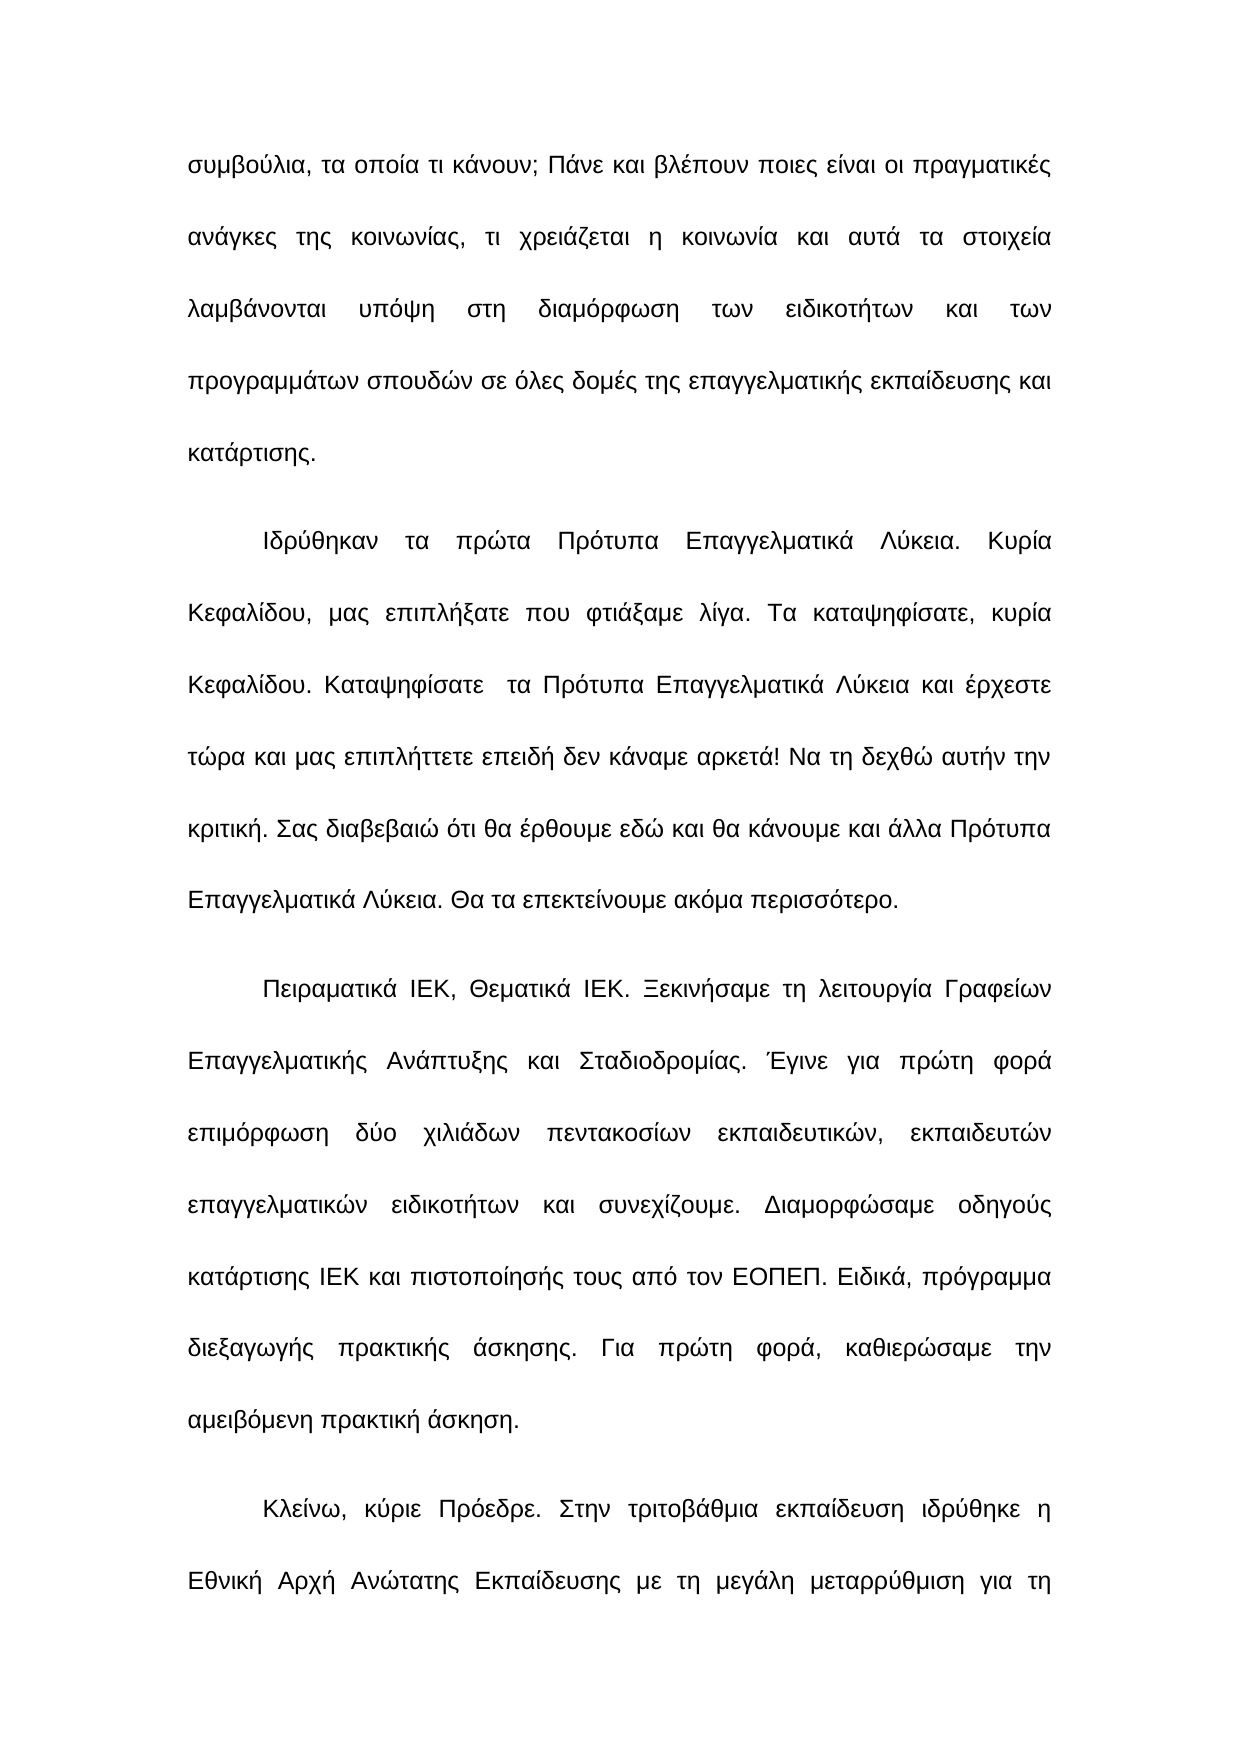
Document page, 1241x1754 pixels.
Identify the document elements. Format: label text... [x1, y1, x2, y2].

text Ιδρύθηκαν τα πρώτα Πρότυπα Επαγγελματικά Λύκεια. Κυρία Κεφαλίδου, μας επιπλήξατε που φτιάξαμε λίγα. Τα καταψηφίσατε, κυρία Κεφαλίδου. Καταψηφίσατε τα Πρότυπα Επαγγελματικά Λύκεια και έρχεστε τώρα και μας επιπλήττετε επειδή δεν κάναμε αρκετά! Να τη δεχθώ αυτήν την κριτική. Σας διαβεβαιώ ότι θα έρθουμε εδώ και θα κάνουμε και άλλα Πρότυπα Επαγγελματικά Λύκεια. Θα τα επεκτείνουμε ακόμα περισσότερο. [187, 526, 1053, 914]
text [187, 1494, 1053, 1594]
text Πειραματικά ΙΕΚ, Θεματικά ΙΕΚ. Ξεκινήσαμε τη λειτουργία Γραφείων Επαγγελματικής Ανάπτυξης και Σταδιοδρομίας. Έγινε για πρώτη φορά επιμόρφωση δύο χιλιάδων πεντακοσίων εκπαιδευτικών, εκπαιδευτών επαγγελματικών ειδικοτήτων και συνεχίζουμε. Διαμορφώσαμε οδηγούς κατάρτισης ΙΕΚ και πιστοποίησής τους από τον ΕΟΠΕΠ. Ειδικά, πρόγραμμα διεξαγωγής πρακτικής άσκησης. Για πρώτη φορά, καθιερώσαμε την αμειβόμενη πρακτική άσκηση. [187, 974, 1053, 1434]
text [187, 150, 1053, 466]
